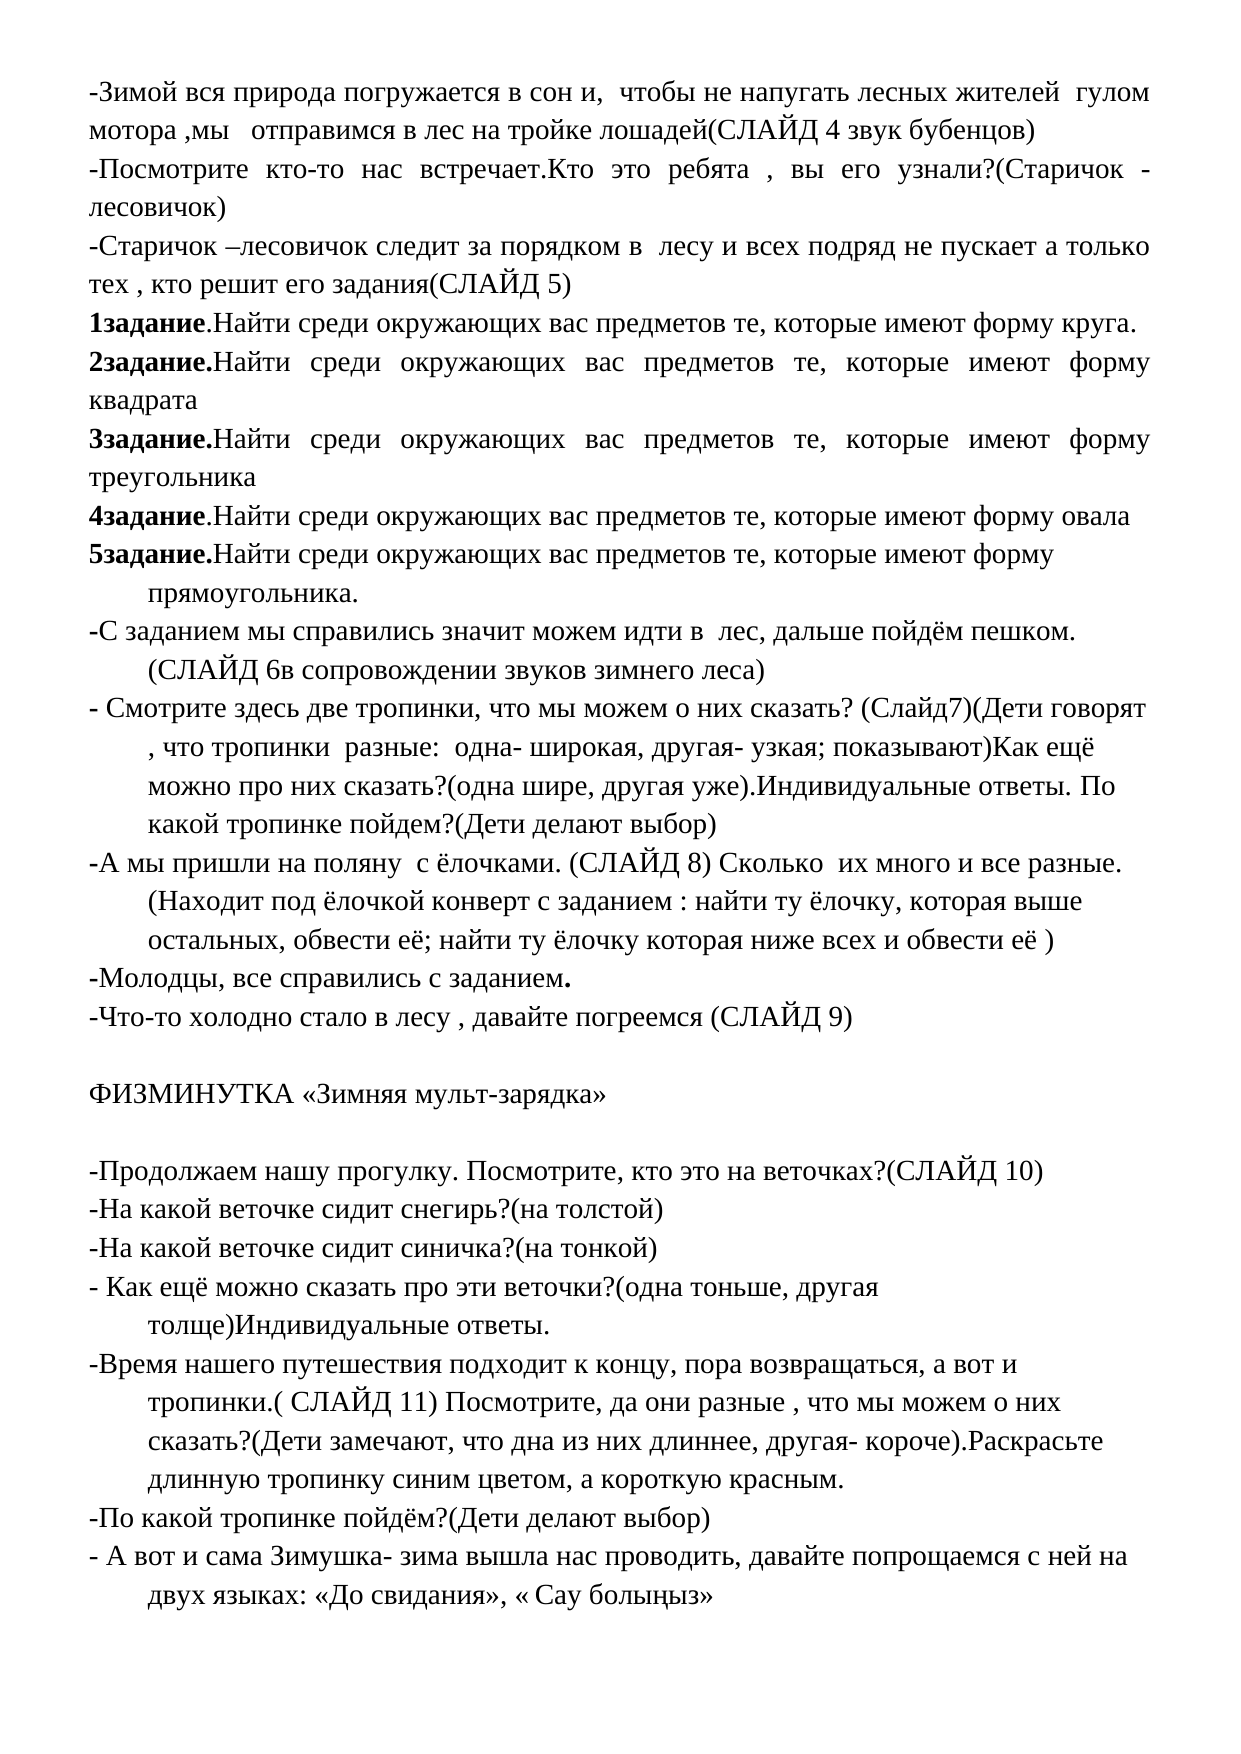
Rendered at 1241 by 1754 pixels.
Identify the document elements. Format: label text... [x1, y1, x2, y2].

text 2задание.Найти среди окружающих вас предметов те, которые имеют форму квадрата [89, 344, 1152, 416]
text 1задание.Найти среди окружающих вас предметов те, которые имеют форму круга. [89, 305, 1152, 339]
text -Молодцы, все справились с заданием. [89, 960, 1152, 994]
text 3задание.Найти среди окружающих вас предметов те, которые имеют форму треугольника [89, 421, 1152, 493]
text 4задание.Найти среди окружающих вас предметов те, которые имеют форму овала [89, 498, 1152, 531]
text -Что-то холодно стало в лесу , давайте погреемся (СЛАЙД 9) [89, 999, 1152, 1032]
text -Зимой вся природа погружается в сон и, чтобы не напугать лесных жителей гулом мотора ,мы отправимся в лес на тройке лошадей(СЛАЙД 4 звук бубенцов) [89, 74, 1152, 146]
text -С заданием мы справились значит можем идти в лес, дальше пойдём пешком.(СЛАЙД 6в сопровождении звуков зимнего леса) [89, 613, 1152, 686]
text 5задание.Найти среди окружающих вас предметов те, которые имеют форму прямоугольника. [89, 536, 1152, 608]
text - Смотрите здесь две тропинки, что мы можем о них сказать? (Слайд7)(Дети говорят , что тропинки разные: одна- широкая, другая- узкая; показывают)Как ещё можно про них сказать?(одна шире, другая уже).Индивидуальные ответы. По какой тропинке пойдем?(Дети делают выбор) [89, 691, 1152, 840]
text - А вот и сама Зимушка- зима вышла нас проводить, давайте попрощаемся с ней на двух языках: «До свидания», « Сау болыңыз» [89, 1538, 1152, 1611]
text -Старичок –лесовичок следит за порядком в лесу и всех подряд не пускает а только тех , кто решит его задания(СЛАЙД 5) [89, 228, 1152, 300]
text - Как ещё можно сказать про эти веточки?(одна тоньше, другая толще)Индивидуальные ответы. [89, 1269, 1152, 1341]
text -По какой тропинке пойдём?(Дети делают выбор) [89, 1500, 1152, 1533]
text -А мы пришли на поляну с ёлочками. (СЛАЙД 8) Сколько их много и все разные. (Находит под ёлочкой конверт с заданием : найти ту ёлочку, которая выше остальных, обвести её; найти ту ёлочку которая ниже всех и обвести её ) [89, 845, 1152, 955]
text ФИЗМИНУТКА «Зимняя мульт-зарядка» [89, 1076, 1152, 1109]
text -На какой веточке сидит снегирь?(на толстой) [89, 1192, 1152, 1225]
text -На какой веточке сидит синичка?(на тонкой) [89, 1230, 1152, 1264]
text -Продолжаем нашу прогулку. Посмотрите, кто это на веточках?(СЛАЙД 10) [89, 1153, 1152, 1187]
text -Время нашего путешествия подходит к концу, пора возвращаться, а вот и тропинки.( СЛАЙД 11) Посмотрите, да они разные , что мы можем о них сказать?(Дети замечают, что дна из них длиннее, другая- короче).Раскрасьте длинную тропинку синим цветом, а короткую красным. [89, 1346, 1152, 1495]
text -Посмотрите кто-то нас встречает.Кто это ребята , вы его узнали?(Старичок -лесовичок) [89, 151, 1152, 223]
